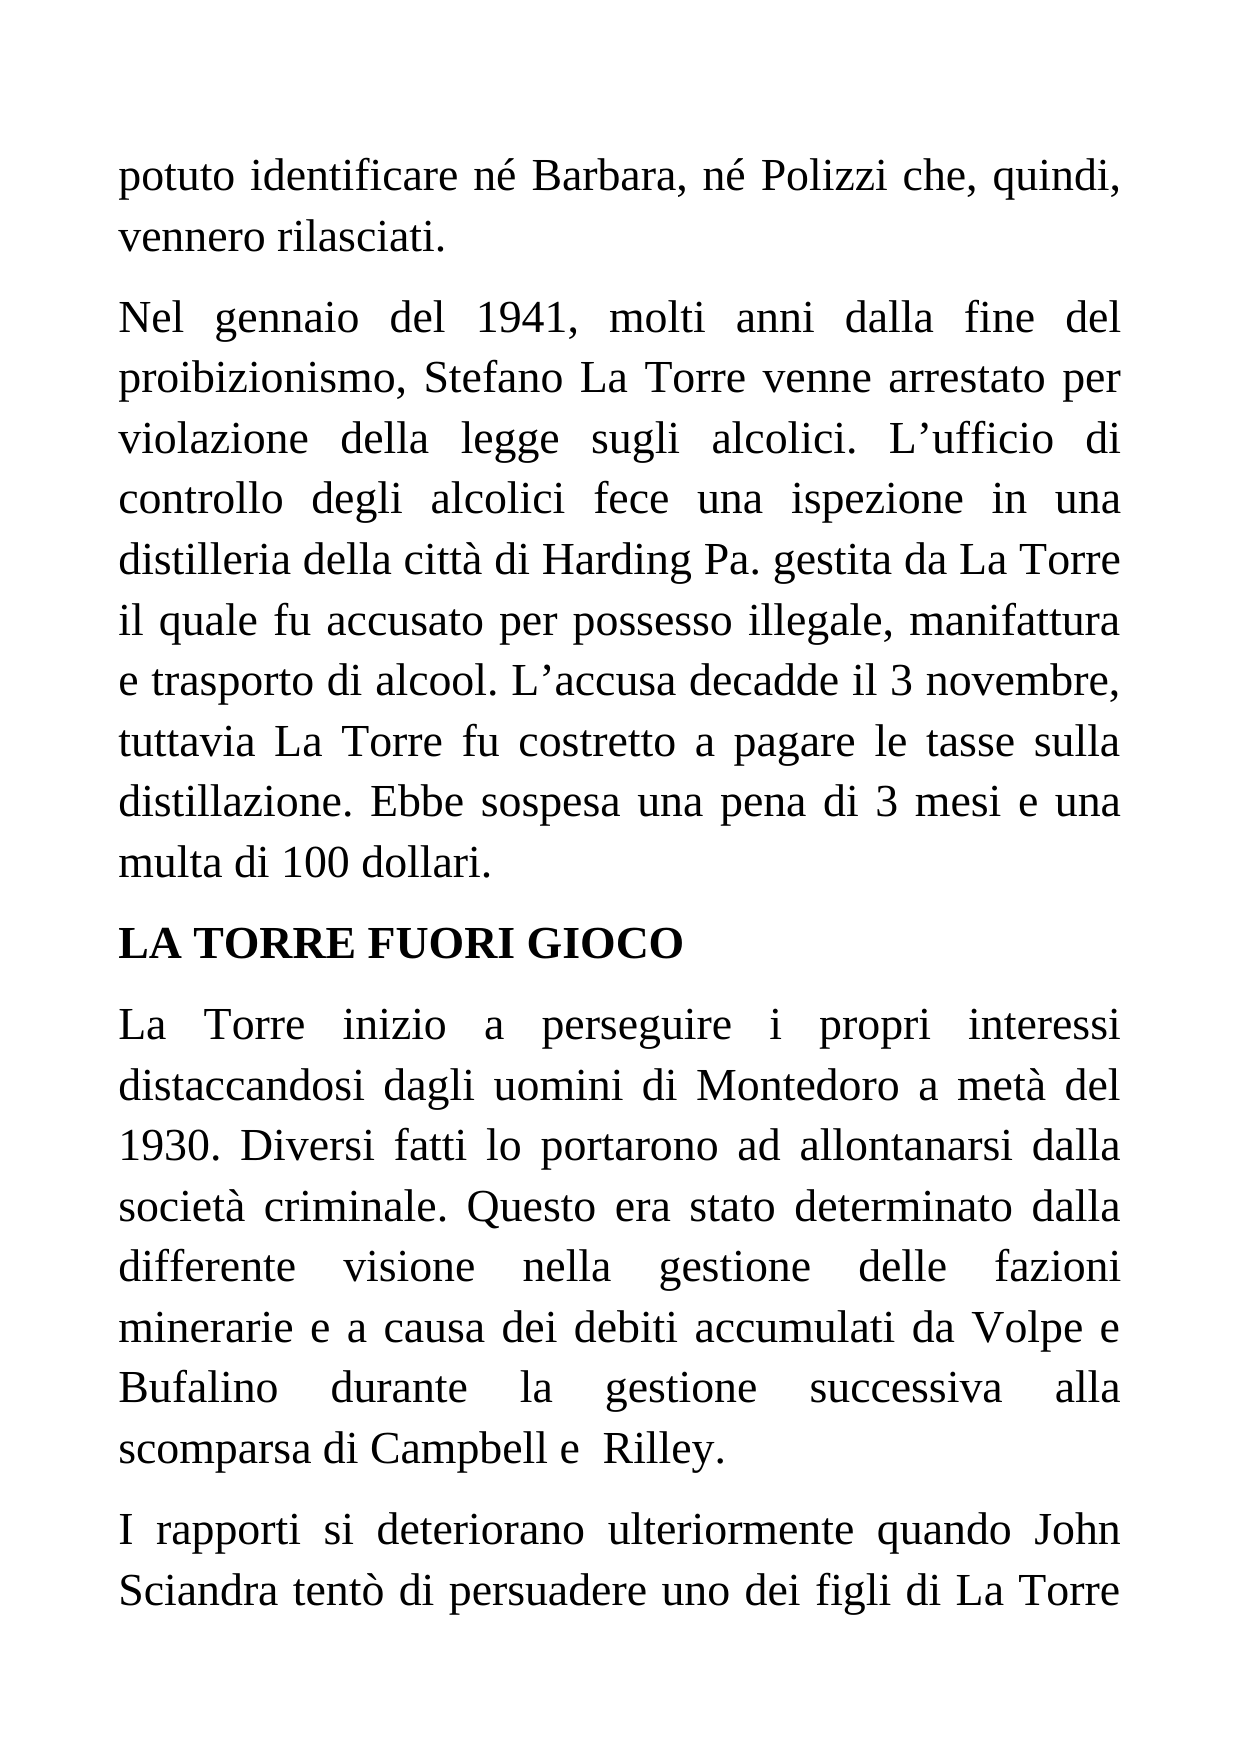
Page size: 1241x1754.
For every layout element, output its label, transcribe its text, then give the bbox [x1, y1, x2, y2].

text LA TORRE FUORI GIOCO [118, 916, 1122, 968]
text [118, 1502, 1122, 1615]
text Nel gennaio del 1941, molti anni dalla fine del proibizionismo, Stefano La Torre venne arrestato per violazione della legge sugli alcolici. L’ufficio di controllo degli alcolici fece una ispezione in una distilleria della città di Harding Pa. gestita da La Torre il quale fu accusato per possesso illegale, manifattura e trasporto di alcool. L’accusa decadde il 3 novembre, tuttavia La Torre fu costretto a pagare le tasse sulla distillazione. Ebbe sospesa una pena di 3 mesi e una multa di 100 dollari. [118, 289, 1122, 887]
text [118, 148, 1122, 261]
text La Torre inizio a perseguire i propri interessi distaccandosi dagli uomini di Montedoro a metà del 1930. Diversi fatti lo portarono ad allontanarsi dalla società criminale. Questo era stato determinato dalla differente visione nella gestione delle fazioni minerarie e a causa dei debiti accumulati da Volpe e Bufalino durante la gestione successiva alla scomparsa di Campbell e Rilley. [118, 997, 1122, 1473]
